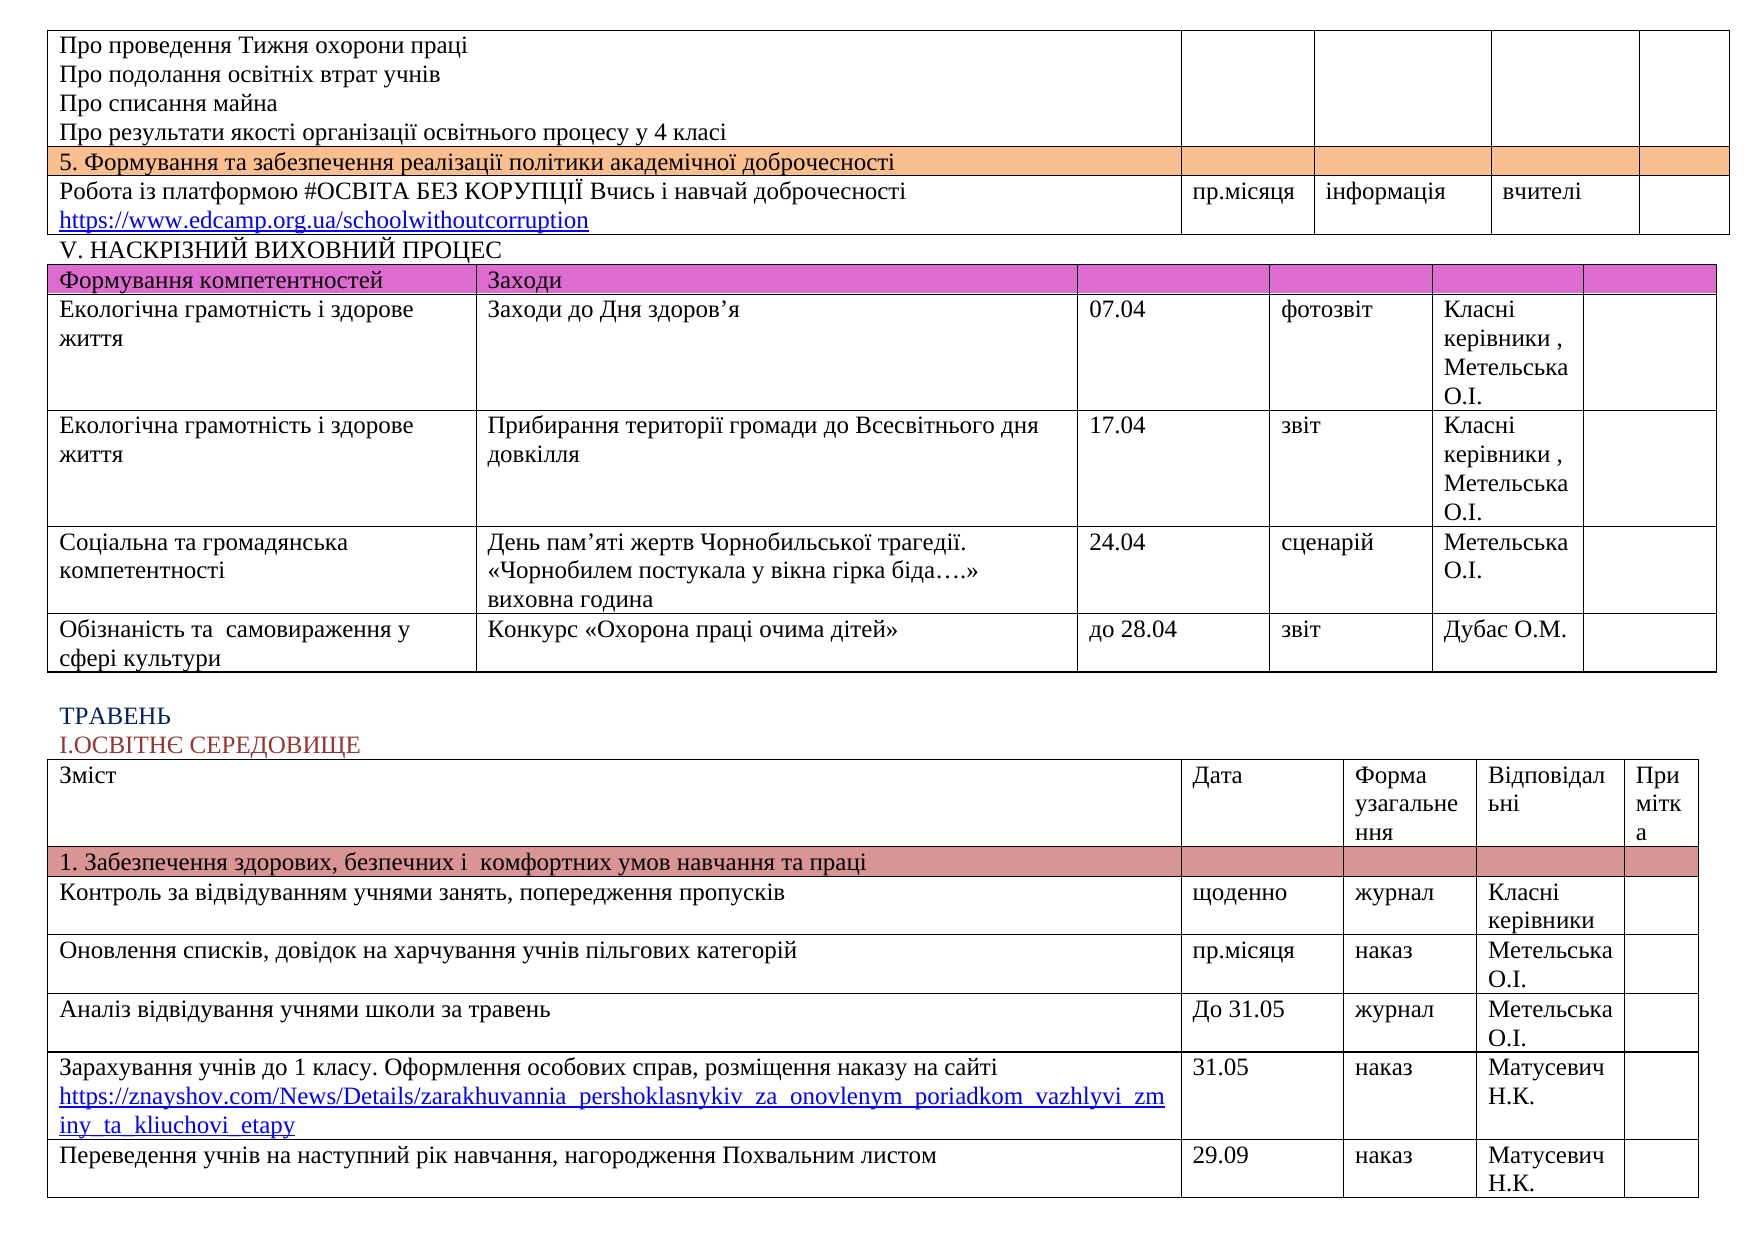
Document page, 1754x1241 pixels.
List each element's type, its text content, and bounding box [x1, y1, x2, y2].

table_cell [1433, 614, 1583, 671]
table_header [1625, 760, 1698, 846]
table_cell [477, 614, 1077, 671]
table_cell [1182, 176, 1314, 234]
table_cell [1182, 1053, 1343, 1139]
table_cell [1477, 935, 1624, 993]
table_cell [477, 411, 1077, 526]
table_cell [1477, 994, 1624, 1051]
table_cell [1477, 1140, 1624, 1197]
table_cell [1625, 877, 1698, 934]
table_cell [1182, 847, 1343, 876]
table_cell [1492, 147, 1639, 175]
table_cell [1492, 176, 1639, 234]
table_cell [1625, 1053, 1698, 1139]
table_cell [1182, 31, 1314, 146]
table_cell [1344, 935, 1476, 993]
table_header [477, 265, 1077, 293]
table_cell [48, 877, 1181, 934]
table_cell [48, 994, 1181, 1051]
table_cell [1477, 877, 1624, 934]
text ТРАВЕНЬ [59, 701, 1695, 730]
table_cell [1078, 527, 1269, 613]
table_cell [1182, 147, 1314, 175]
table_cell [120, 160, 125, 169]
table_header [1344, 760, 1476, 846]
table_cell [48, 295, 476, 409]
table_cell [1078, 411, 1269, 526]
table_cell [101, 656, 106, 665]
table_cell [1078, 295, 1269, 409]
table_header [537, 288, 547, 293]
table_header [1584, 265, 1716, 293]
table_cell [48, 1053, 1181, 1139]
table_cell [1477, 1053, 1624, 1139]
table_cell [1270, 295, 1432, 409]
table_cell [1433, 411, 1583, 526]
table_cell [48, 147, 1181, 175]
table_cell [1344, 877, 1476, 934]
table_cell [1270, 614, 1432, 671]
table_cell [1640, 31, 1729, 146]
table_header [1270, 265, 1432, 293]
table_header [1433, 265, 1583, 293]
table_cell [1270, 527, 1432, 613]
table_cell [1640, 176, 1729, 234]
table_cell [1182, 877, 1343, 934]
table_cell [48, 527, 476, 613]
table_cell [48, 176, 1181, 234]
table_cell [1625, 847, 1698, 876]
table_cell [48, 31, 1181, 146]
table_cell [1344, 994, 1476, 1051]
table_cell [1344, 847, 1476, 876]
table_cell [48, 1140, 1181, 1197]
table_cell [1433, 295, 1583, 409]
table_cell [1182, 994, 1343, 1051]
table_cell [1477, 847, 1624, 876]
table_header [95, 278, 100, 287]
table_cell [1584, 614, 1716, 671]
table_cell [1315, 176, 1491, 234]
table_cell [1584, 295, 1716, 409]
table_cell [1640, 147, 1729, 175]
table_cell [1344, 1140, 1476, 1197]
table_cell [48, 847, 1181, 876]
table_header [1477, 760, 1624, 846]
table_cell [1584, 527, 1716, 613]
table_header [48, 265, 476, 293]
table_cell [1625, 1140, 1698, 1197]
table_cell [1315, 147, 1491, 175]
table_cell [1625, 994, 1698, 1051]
text V. НАСКРІЗНИЙ ВИХОВНИЙ ПРОЦЕС [59, 235, 1695, 264]
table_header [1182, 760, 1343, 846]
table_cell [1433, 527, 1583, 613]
text І.ОСВІТНЄ СЕРЕДОВИЩЕ [59, 730, 1695, 759]
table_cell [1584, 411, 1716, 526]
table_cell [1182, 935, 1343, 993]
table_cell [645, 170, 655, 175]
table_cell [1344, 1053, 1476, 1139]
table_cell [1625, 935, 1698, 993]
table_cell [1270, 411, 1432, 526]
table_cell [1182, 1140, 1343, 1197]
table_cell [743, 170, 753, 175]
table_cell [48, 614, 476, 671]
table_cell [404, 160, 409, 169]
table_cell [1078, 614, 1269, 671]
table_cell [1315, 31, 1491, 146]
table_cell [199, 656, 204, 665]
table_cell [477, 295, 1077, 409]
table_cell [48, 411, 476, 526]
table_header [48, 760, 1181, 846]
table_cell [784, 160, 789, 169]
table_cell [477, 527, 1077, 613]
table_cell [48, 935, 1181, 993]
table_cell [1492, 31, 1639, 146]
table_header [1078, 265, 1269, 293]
